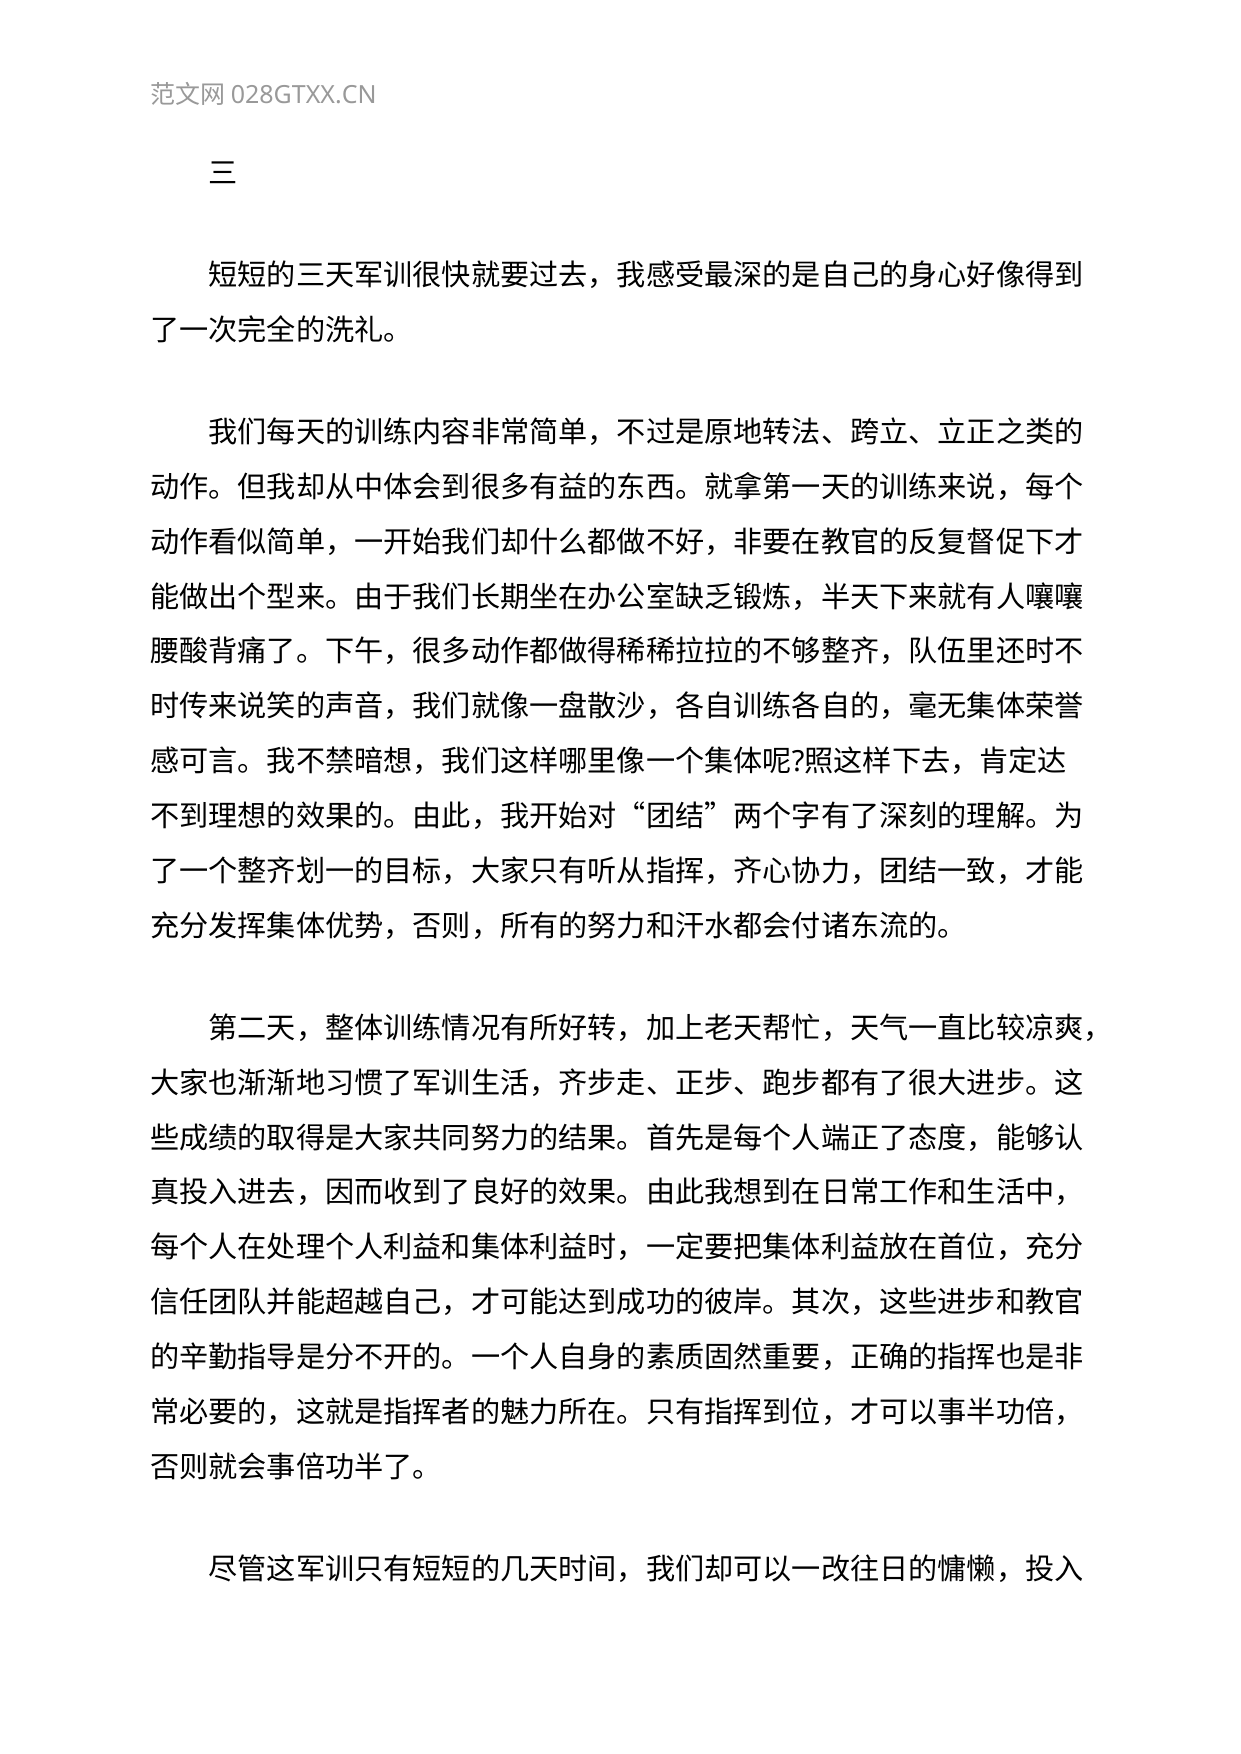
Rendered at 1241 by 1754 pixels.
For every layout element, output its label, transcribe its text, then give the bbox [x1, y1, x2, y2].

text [150, 1545, 1090, 1588]
text 短短的三天军训很快就要过去，我感受最深的是自己的身心好像得到了一次完全的洗礼。 [150, 252, 1090, 349]
text 第二天，整体训练情况有所好转，加上老天帮忙，天气一直比较凉爽，大家也渐渐地习惯了军训生活，齐步走、正步、跑步都有了很大进步。这些成绩的取得是大家共同努力的结果。首先是每个人端正了态度，能够认真投入进去，因而收到了良好的效果。由此我想到在日常工作和生活中，每个人在处理个人利益和集体利益时，一定要把集体利益放在首位，充分信任团队并能超越自己，才可能达到成功的彼岸。其次，这些进步和教官的辛勤指导是分不开的。一个人自身的素质固然重要，正确的指挥也是非常必要的，这就是指挥者的魅力所在。只有指挥到位，才可以事半功倍，否则就会事倍功半了。 [150, 1004, 1090, 1486]
text 三 [150, 150, 1090, 192]
text 我们每天的训练内容非常简单，不过是原地转法、跨立、立正之类的动作。但我却从中体会到很多有益的东西。就拿第一天的训练来说，每个动作看似简单，一开始我们却什么都做不好，非要在教官的反复督促下才能做出个型来。由于我们长期坐在办公室缺乏锻炼，半天下来就有人嚷嚷腰酸背痛了。下午，很多动作都做得稀稀拉拉的不够整齐，队伍里还时不时传来说笑的声音，我们就像一盘散沙，各自训练各自的，毫无集体荣誉感可言。我不禁暗想，我们这样哪里像一个集体呢?照这样下去，肯定达不到理想的效果的。由此，我开始对“团结”两个字有了深刻的理解。为了一个整齐划一的目标，大家只有听从指挥，齐心协力，团结一致，才能充分发挥集体优势，否则，所有的努力和汗水都会付诸东流的。 [150, 408, 1090, 945]
